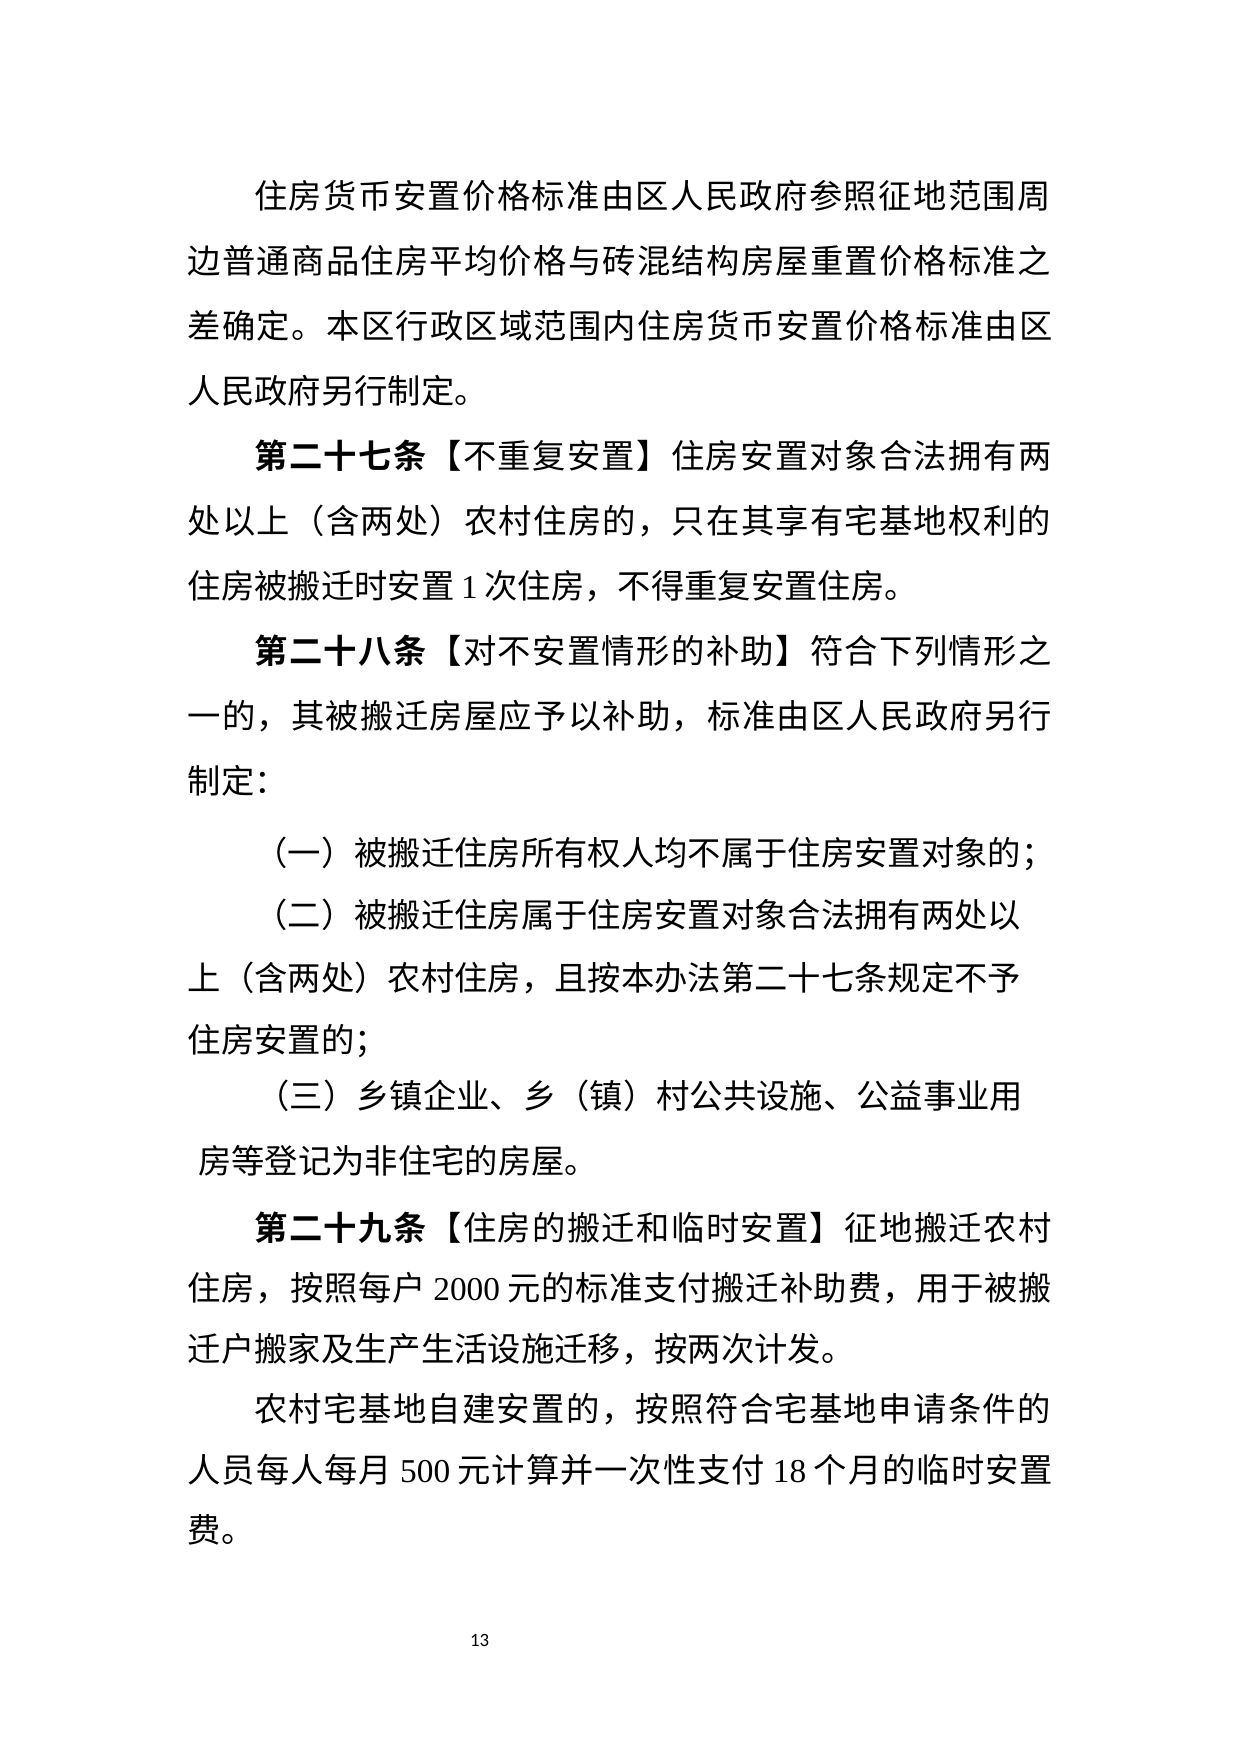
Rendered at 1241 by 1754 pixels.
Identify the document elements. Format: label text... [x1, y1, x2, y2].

text 农村宅基地自建安置的，按照符合宅基地申请条件的人员每人每月500元计算并一次性支付18个月的临时安置费。 [187, 1373, 1053, 1554]
text （三）乡镇企业、乡（镇）村公共设施、公益事业用房等登记为非住宅的房屋。 [198, 1062, 1053, 1192]
text 第二十九条【住房的搬迁和临时安置】征地搬迁农村住房，按照每户2000元的标准支付搬迁补助费，用于被搬迁户搬家及生产生活设施迁移，按两次计发。 [187, 1192, 1053, 1373]
text 第二十八条【对不安置情形的补助】符合下列情形之一的，其被搬迁房屋应予以补助，标准由区人民政府另行制定： [187, 617, 1053, 812]
text （二）被搬迁住房属于住房安置对象合法拥有两处以上（含两处）农村住房，且按本办法第二十七条规定不予住房安置的； [187, 874, 1053, 1062]
text 住房货币安置价格标准由区人民政府参照征地范围周边普通商品住房平均价格与砖混结构房屋重置价格标准之差确定。本区行政区域范围内住房货币安置价格标准由区人民政府另行制定。 [187, 162, 1053, 422]
text （一）被搬迁住房所有权人均不属于住房安置对象的； [187, 812, 1053, 874]
text 第二十七条【不重复安置】住房安置对象合法拥有两处以上（含两处）农村住房的，只在其享有宅基地权利的住房被搬迁时安置1次住房，不得重复安置住房。 [187, 422, 1053, 617]
